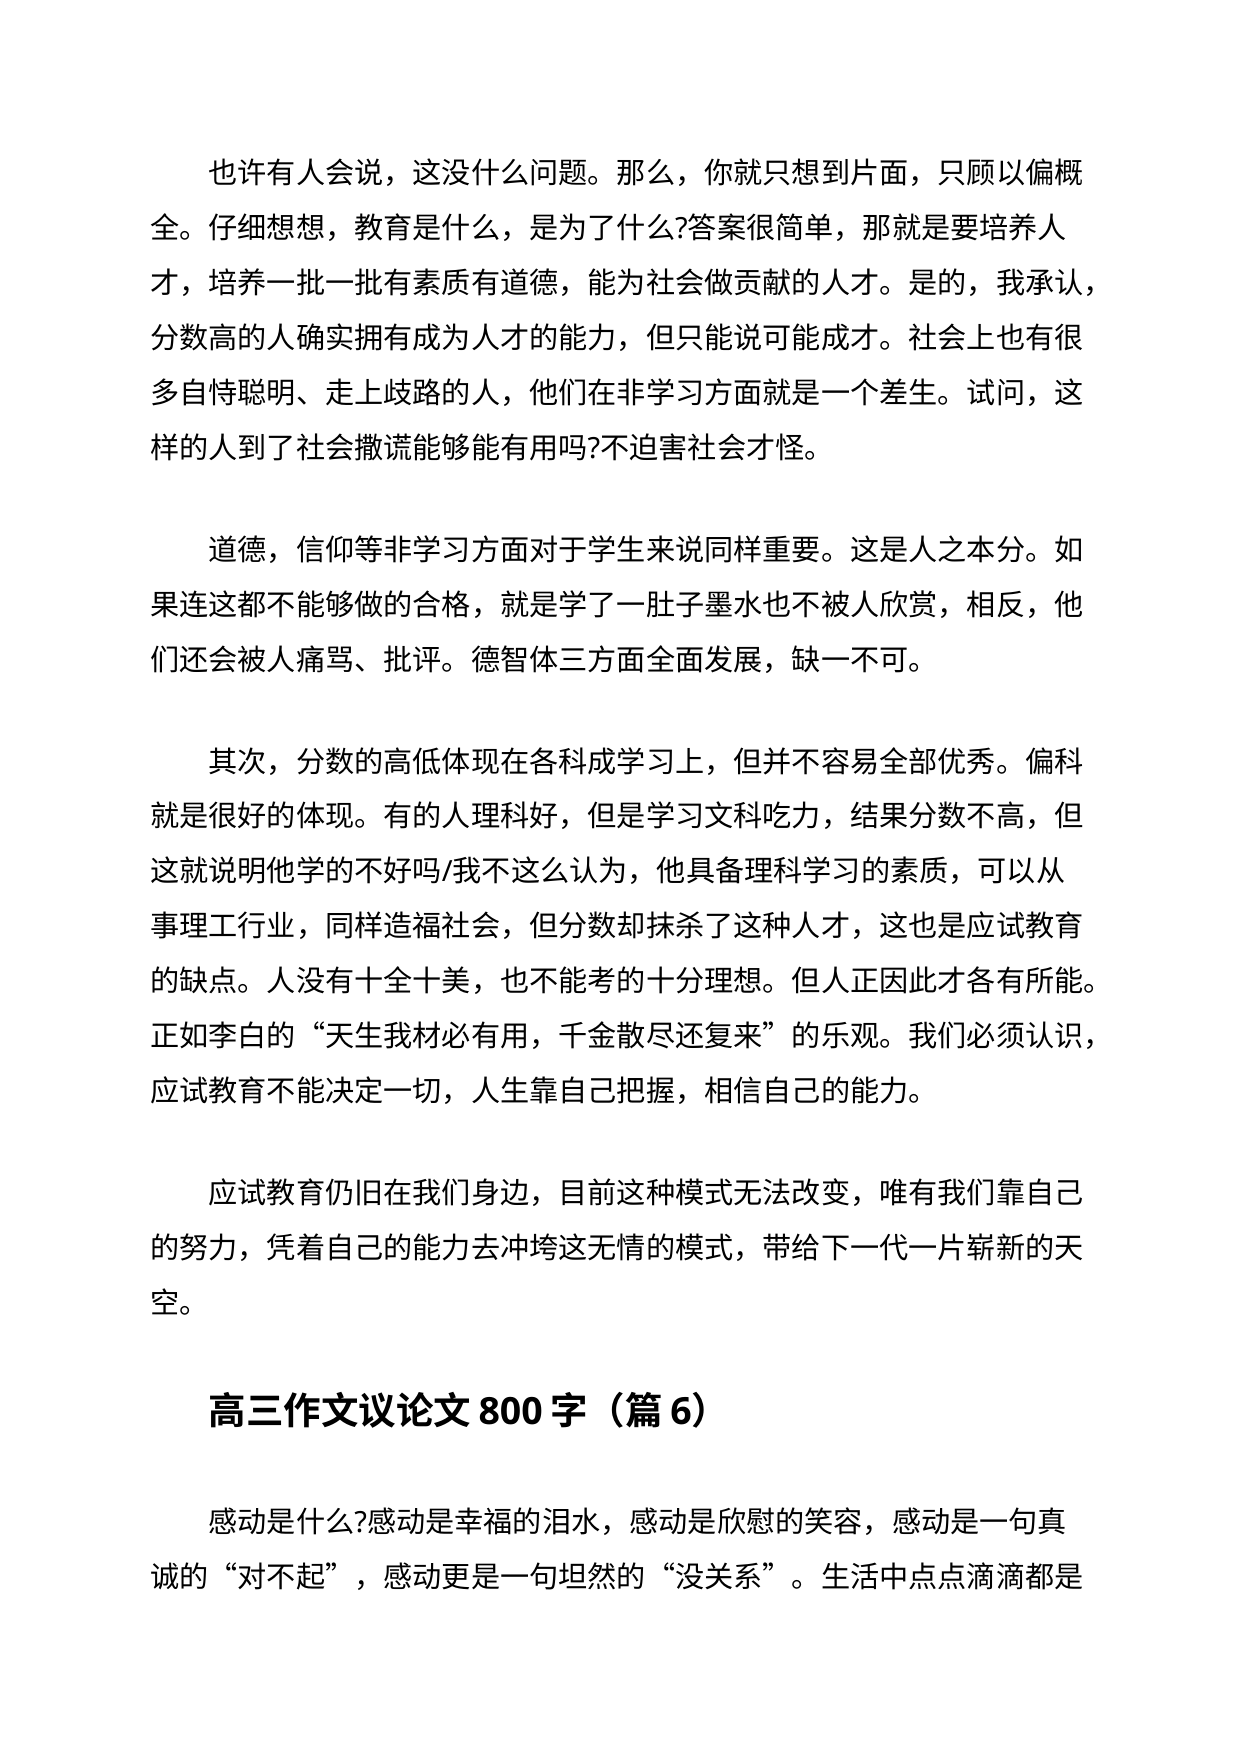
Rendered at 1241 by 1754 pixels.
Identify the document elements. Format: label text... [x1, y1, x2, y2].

text 其次，分数的高低体现在各科成学习上，但并不容易全部优秀。偏科就是很好的体现。有的人理科好，但是学习文科吃力，结果分数不高，但这就说明他学的不好吗/我不这么认为，他具备理科学习的素质，可以从事理工行业，同样造福社会，但分数却抹杀了这种人才，这也是应试教育的缺点。人没有十全十美，也不能考的十分理想。但人正因此才各有所能。正如李白的“天生我材必有用，千金散尽还复来”的乐观。我们必须认识，应试教育不能决定一切，人生靠自己把握，相信自己的能力。 [150, 738, 1090, 1110]
text 高三作文议论文800字（篇6） [150, 1381, 1090, 1435]
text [150, 1498, 1090, 1596]
text 也许有人会说，这没什么问题。那么，你就只想到片面，只顾以偏概全。仔细想想，教育是什么，是为了什么?答案很简单，那就是要培养人才，培养一批一批有素质有道德，能为社会做贡献的人才。是的，我承认，分数高的人确实拥有成为人才的能力，但只能说可能成才。社会上也有很多自恃聪明、走上歧路的人，他们在非学习方面就是一个差生。试问，这样的人到了社会撒谎能够能有用吗?不迫害社会才怪。 [150, 150, 1090, 467]
text 道德，信仰等非学习方面对于学生来说同样重要。这是人之本分。如果连这都不能够做的合格，就是学了一肚子墨水也不被人欣赏，相反，他们还会被人痛骂、批评。德智体三方面全面发展，缺一不可。 [150, 527, 1090, 679]
text 应试教育仍旧在我们身边，目前这种模式无法改变，唯有我们靠自己的努力，凭着自己的能力去冲垮这无情的模式，带给下一代一片崭新的天空。 [150, 1169, 1090, 1321]
